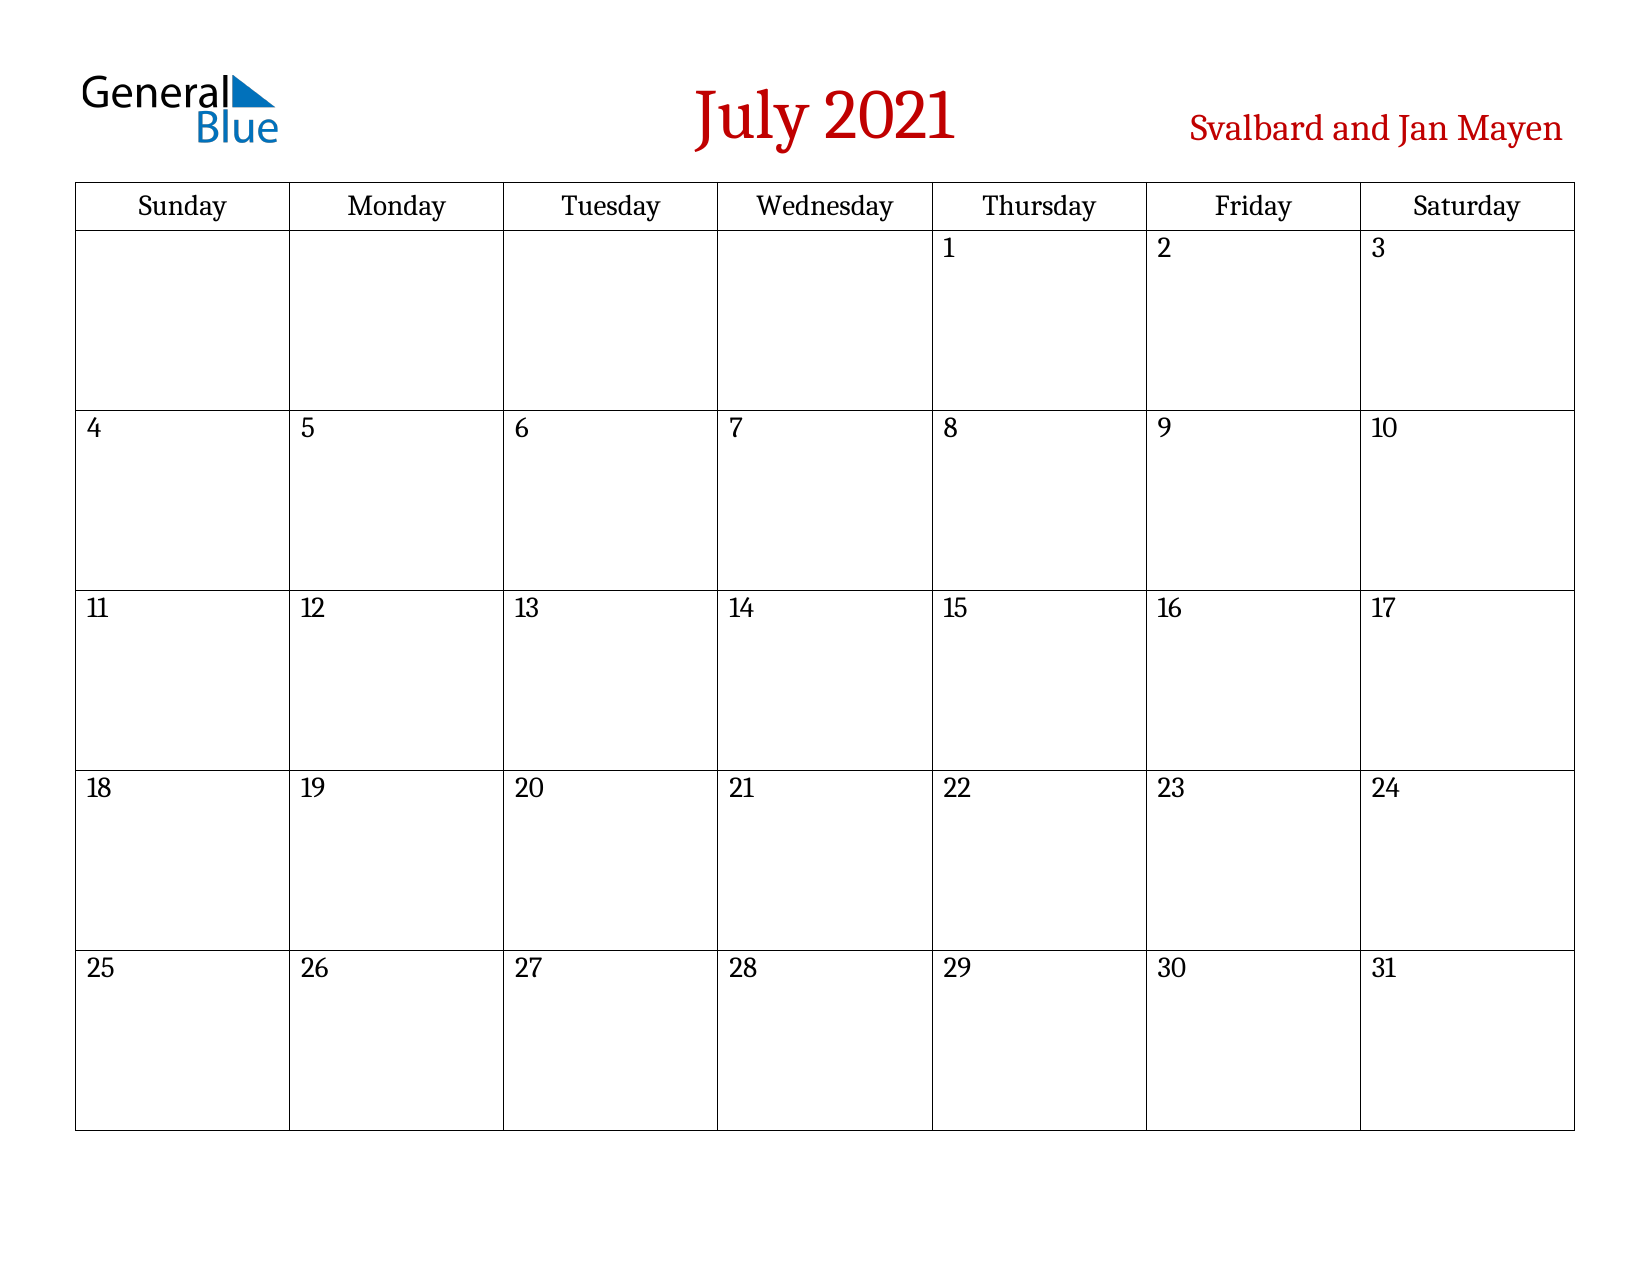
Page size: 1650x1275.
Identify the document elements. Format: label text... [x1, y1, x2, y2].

table_cell 11 [76, 591, 289, 625]
table_cell 30 [1147, 951, 1360, 985]
table_cell [933, 265, 1146, 410]
table_cell 13 [504, 591, 717, 625]
table_header Svalbard and Jan Mayen [1146, 75, 1574, 182]
table_cell [1147, 985, 1360, 1130]
table_cell 25 [76, 951, 289, 985]
table_cell 10 [1361, 411, 1574, 444]
table_cell Tuesday [504, 183, 717, 230]
table_cell [290, 625, 503, 770]
table_cell [504, 625, 717, 770]
table_header July 2021 [504, 75, 1146, 182]
table_cell 9 [1147, 411, 1360, 444]
table_cell [504, 985, 717, 1130]
table_cell Monday [290, 183, 503, 230]
table_cell [933, 985, 1146, 1130]
table_cell [290, 445, 503, 590]
table_cell 16 [1147, 591, 1360, 625]
table_cell [76, 231, 289, 264]
table_cell [504, 231, 717, 264]
table_cell 8 [933, 411, 1146, 444]
table_cell 12 [290, 591, 503, 625]
table_cell Thursday [933, 183, 1146, 230]
table_cell 19 [290, 771, 503, 805]
table_cell 24 [1361, 771, 1574, 805]
table_cell 2 [1147, 231, 1360, 264]
table_cell 3 [1361, 231, 1574, 264]
table_cell [718, 231, 932, 264]
table_cell [504, 265, 717, 410]
table_cell [504, 805, 717, 950]
table_cell [290, 265, 503, 410]
table_cell [76, 805, 289, 950]
table_cell [1147, 445, 1360, 590]
table_cell Saturday [1361, 183, 1574, 230]
table_cell [933, 445, 1146, 590]
table_cell [718, 805, 932, 950]
table_cell [1361, 985, 1574, 1130]
table_cell [718, 265, 932, 410]
table_cell 15 [933, 591, 1146, 625]
table_cell [1147, 805, 1360, 950]
table_cell [1361, 445, 1574, 590]
table_cell [290, 231, 503, 264]
table_cell 14 [718, 591, 932, 625]
table_cell [76, 265, 289, 410]
table_cell [1361, 805, 1574, 950]
table_cell 22 [933, 771, 1146, 805]
table_cell 1 [933, 231, 1146, 264]
table_header [76, 75, 503, 182]
table_cell [290, 985, 503, 1130]
table_cell 4 [76, 411, 289, 444]
table_cell [76, 985, 289, 1130]
table_cell [1361, 265, 1574, 410]
table_cell [76, 625, 289, 770]
table_cell [718, 445, 932, 590]
table_cell [718, 985, 932, 1130]
table_cell Wednesday [718, 183, 932, 230]
table_cell 31 [1361, 951, 1574, 985]
table_cell 6 [504, 411, 717, 444]
table_cell Sunday [76, 183, 289, 230]
table_cell [1361, 625, 1574, 770]
table_cell [933, 625, 1146, 770]
table_cell [933, 805, 1146, 950]
table_cell [1147, 625, 1360, 770]
table_cell [290, 805, 503, 950]
table_cell [1147, 265, 1360, 410]
table_cell Friday [1147, 183, 1360, 230]
table_cell [76, 445, 289, 590]
table_cell 5 [290, 411, 503, 444]
table_cell 7 [718, 411, 932, 444]
table_cell [504, 445, 717, 590]
table_cell 18 [76, 771, 289, 805]
table_cell 29 [933, 951, 1146, 985]
table_cell 21 [718, 771, 932, 805]
table_cell 28 [718, 951, 932, 985]
table_cell 17 [1361, 591, 1574, 625]
table_cell [718, 625, 932, 770]
table_cell 20 [504, 771, 717, 805]
table_cell 23 [1147, 771, 1360, 805]
table_cell 26 [290, 951, 503, 985]
table_cell 27 [504, 951, 717, 985]
picture [82, 75, 278, 143]
